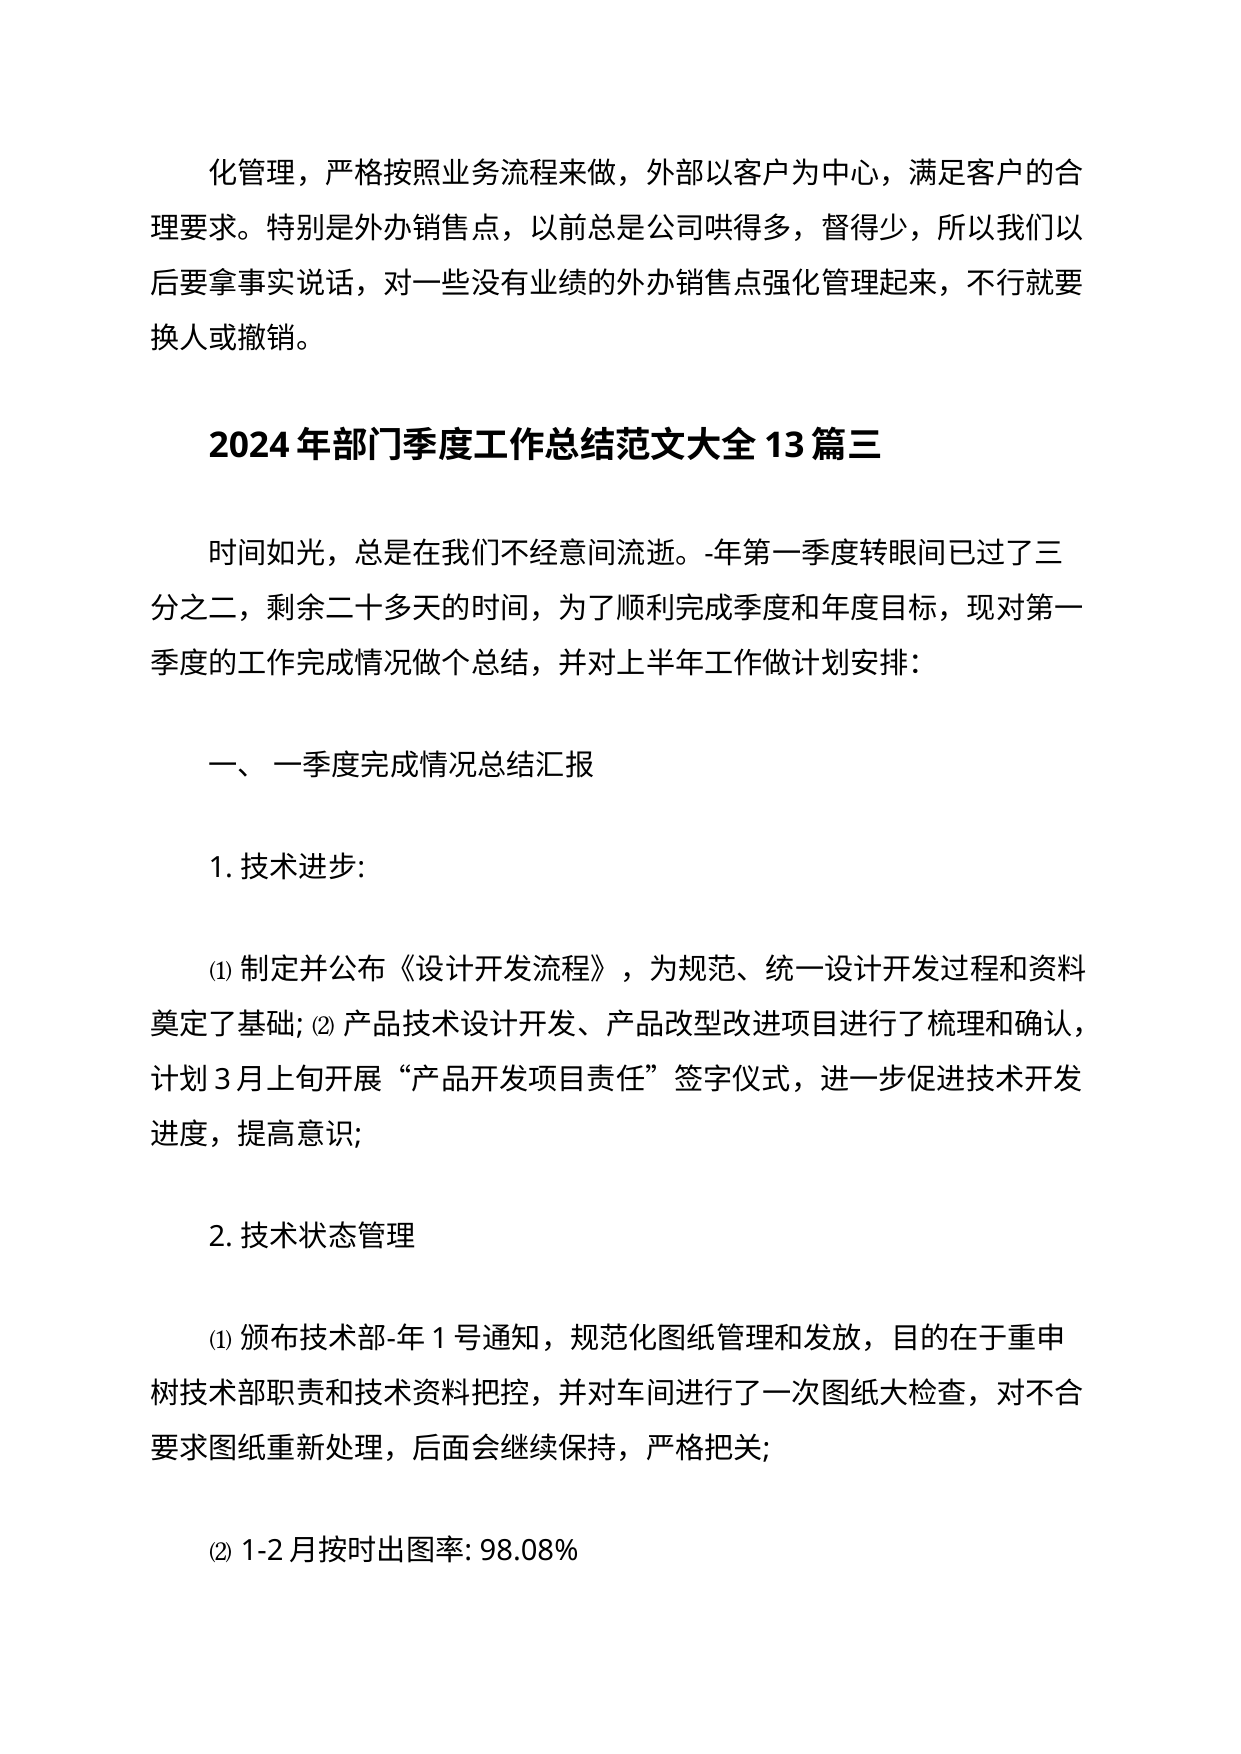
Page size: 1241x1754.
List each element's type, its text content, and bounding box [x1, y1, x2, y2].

text ⑴ 颁布技术部-年1号通知，规范化图纸管理和发放，目的在于重申树技术部职责和技术资料把控，并对车间进行了一次图纸大检查，对不合要求图纸重新处理，后面会继续保持，严格把关; [150, 1314, 1090, 1467]
text ⑴ 制定并公布《设计开发流程》，为规范、统一设计开发过程和资料奠定了基础; ⑵ 产品技术设计开发、产品改型改进项目进行了梳理和确认，计划3月上旬开展“产品开发项目责任”签字仪式，进一步促进技术开发进度，提高意识; [150, 945, 1090, 1153]
text 一、 一季度完成情况总结汇报 [150, 742, 1090, 784]
text 2. 技术状态管理 [150, 1212, 1090, 1255]
text 2024年部门季度工作总结范文大全13篇三 [150, 416, 1090, 468]
text ⑵ 1-2月按时出图率: 98.08% [150, 1526, 1090, 1569]
text 时间如光，总是在我们不经意间流逝。-年第一季度转眼间已过了三分之二，剩余二十多天的时间，为了顺利完成季度和年度目标，现对第一季度的工作完成情况做个总结，并对上半年工作做计划安排： [150, 530, 1090, 682]
text 1. 技术进步: [150, 843, 1090, 886]
text 化管理，严格按照业务流程来做，外部以客户为中心，满足客户的合理要求。特别是外办销售点，以前总是公司哄得多，督得少，所以我们以后要拿事实说话，对一些没有业绩的外办销售点强化管理起来，不行就要换人或撤销。 [150, 150, 1090, 357]
